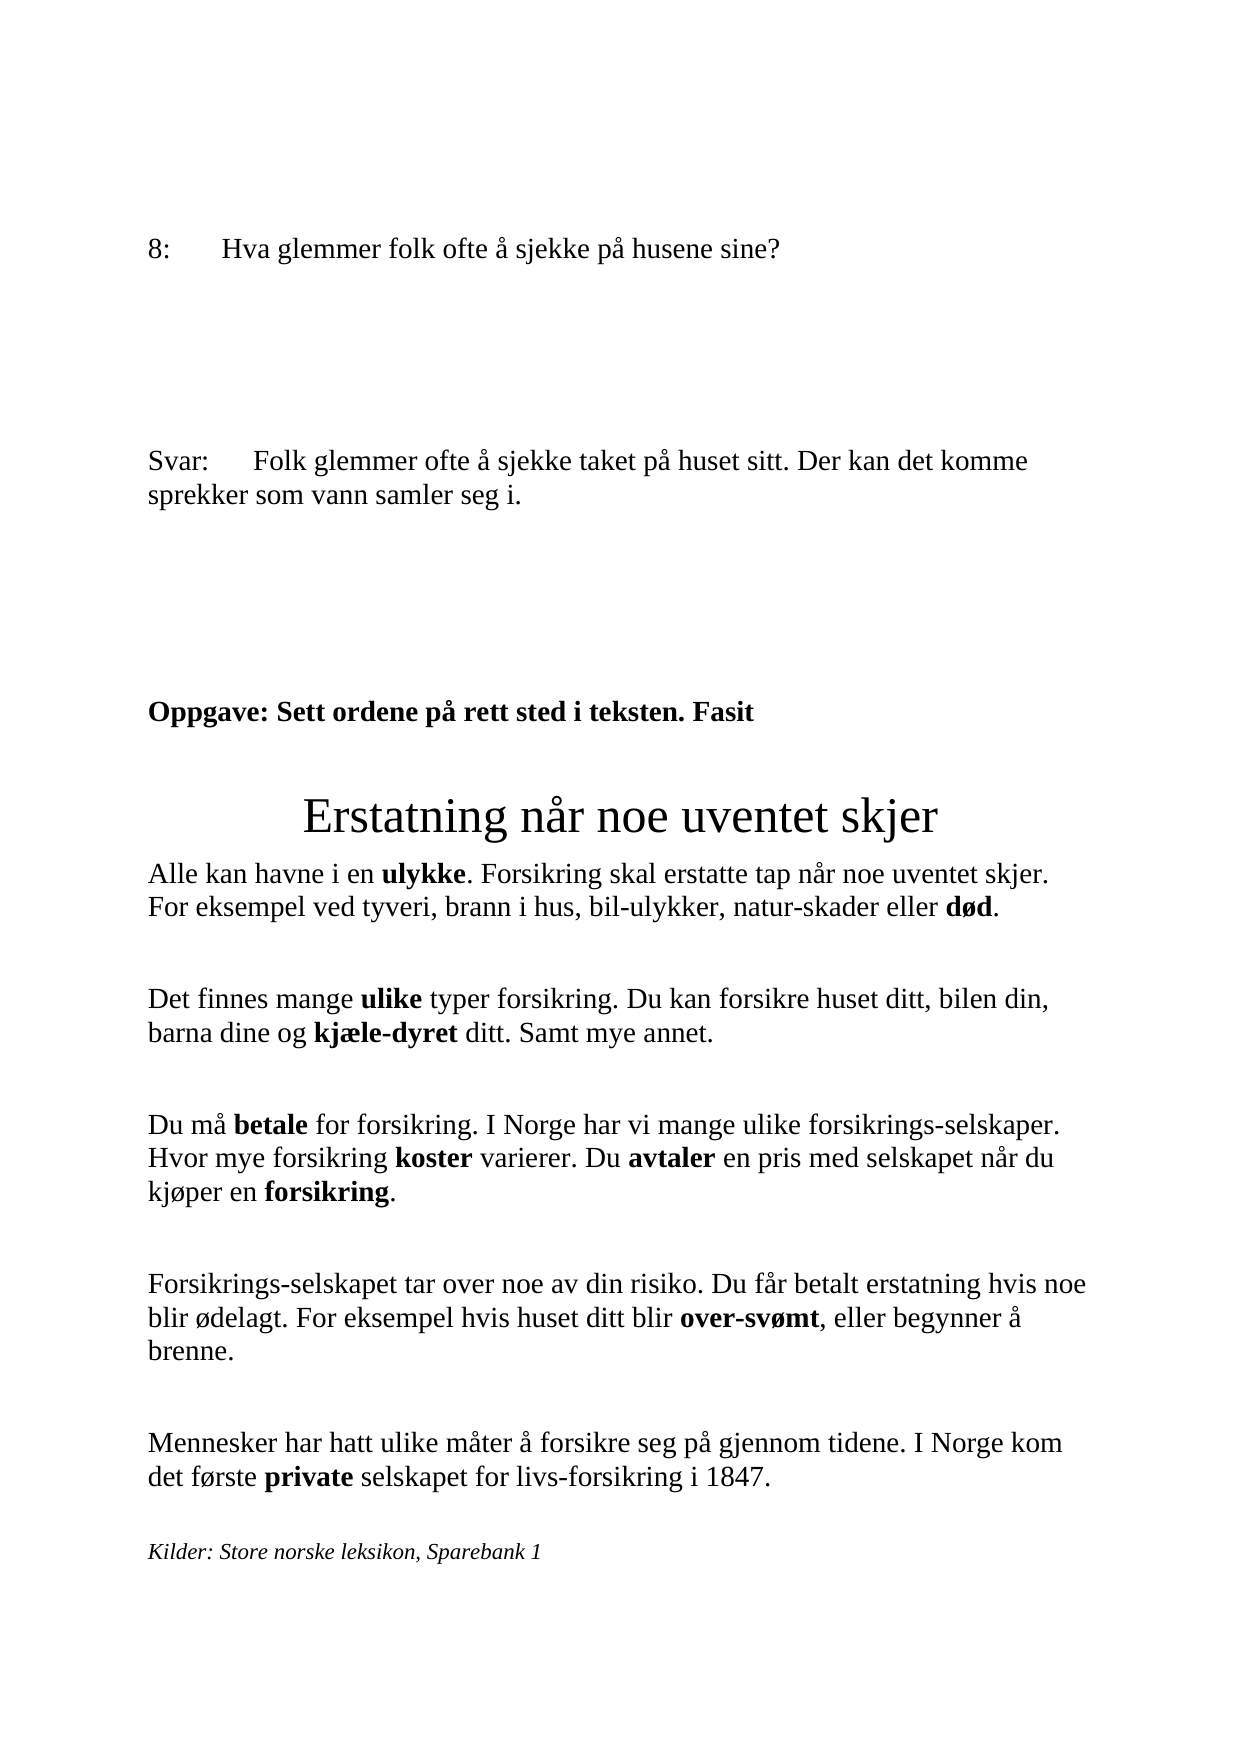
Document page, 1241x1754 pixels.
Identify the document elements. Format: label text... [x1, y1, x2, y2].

text Svar: Folk glemmer ofte å sjekke taket på huset sitt. Der kan det komme sprekker som vann samler seg i. [148, 443, 1093, 510]
text Oppgave: Sett ordene på rett sted i teksten. Fasit [148, 694, 1093, 727]
text Forsikrings-selskapet tar over noe av din risiko. Du får betalt erstatning hvis noe blir ødelagt. For eksempel hvis huset ditt blir over-svømt, eller begynner å brenne. [148, 1266, 1093, 1367]
text Mennesker har hatt ulike måter å forsikre seg på gjennom tidene. I Norge kom det første private selskapet for livs-forsikring i 1847. [148, 1425, 1093, 1492]
text Erstatning når noe uventet skjer [148, 786, 1093, 843]
text Det finnes mange ulike typer forsikring. Du kan forsikre huset ditt, bilen din, barna dine og kjæle-dyret ditt. Samt mye annet. [148, 981, 1093, 1048]
text Alle kan havne i en ulykke. Forsikring skal erstatte tap når noe uventet skjer. For eksempel ved tyveri, brann i hus, bil-ulykker, natur-skader eller død. [148, 856, 1093, 923]
text Du må betale for forsikring. I Norge har vi mange ulike forsikrings-selskaper. Hvor mye forsikring koster varierer. Du avtaler en pris med selskapet når du kjøper en forsikring. [148, 1107, 1093, 1208]
text Kilder: Store norske leksikon, Sparebank 1 [148, 1505, 1093, 1565]
subtitle 8: Hva glemmer folk ofte å sjekke på husene sine? [148, 231, 1093, 265]
